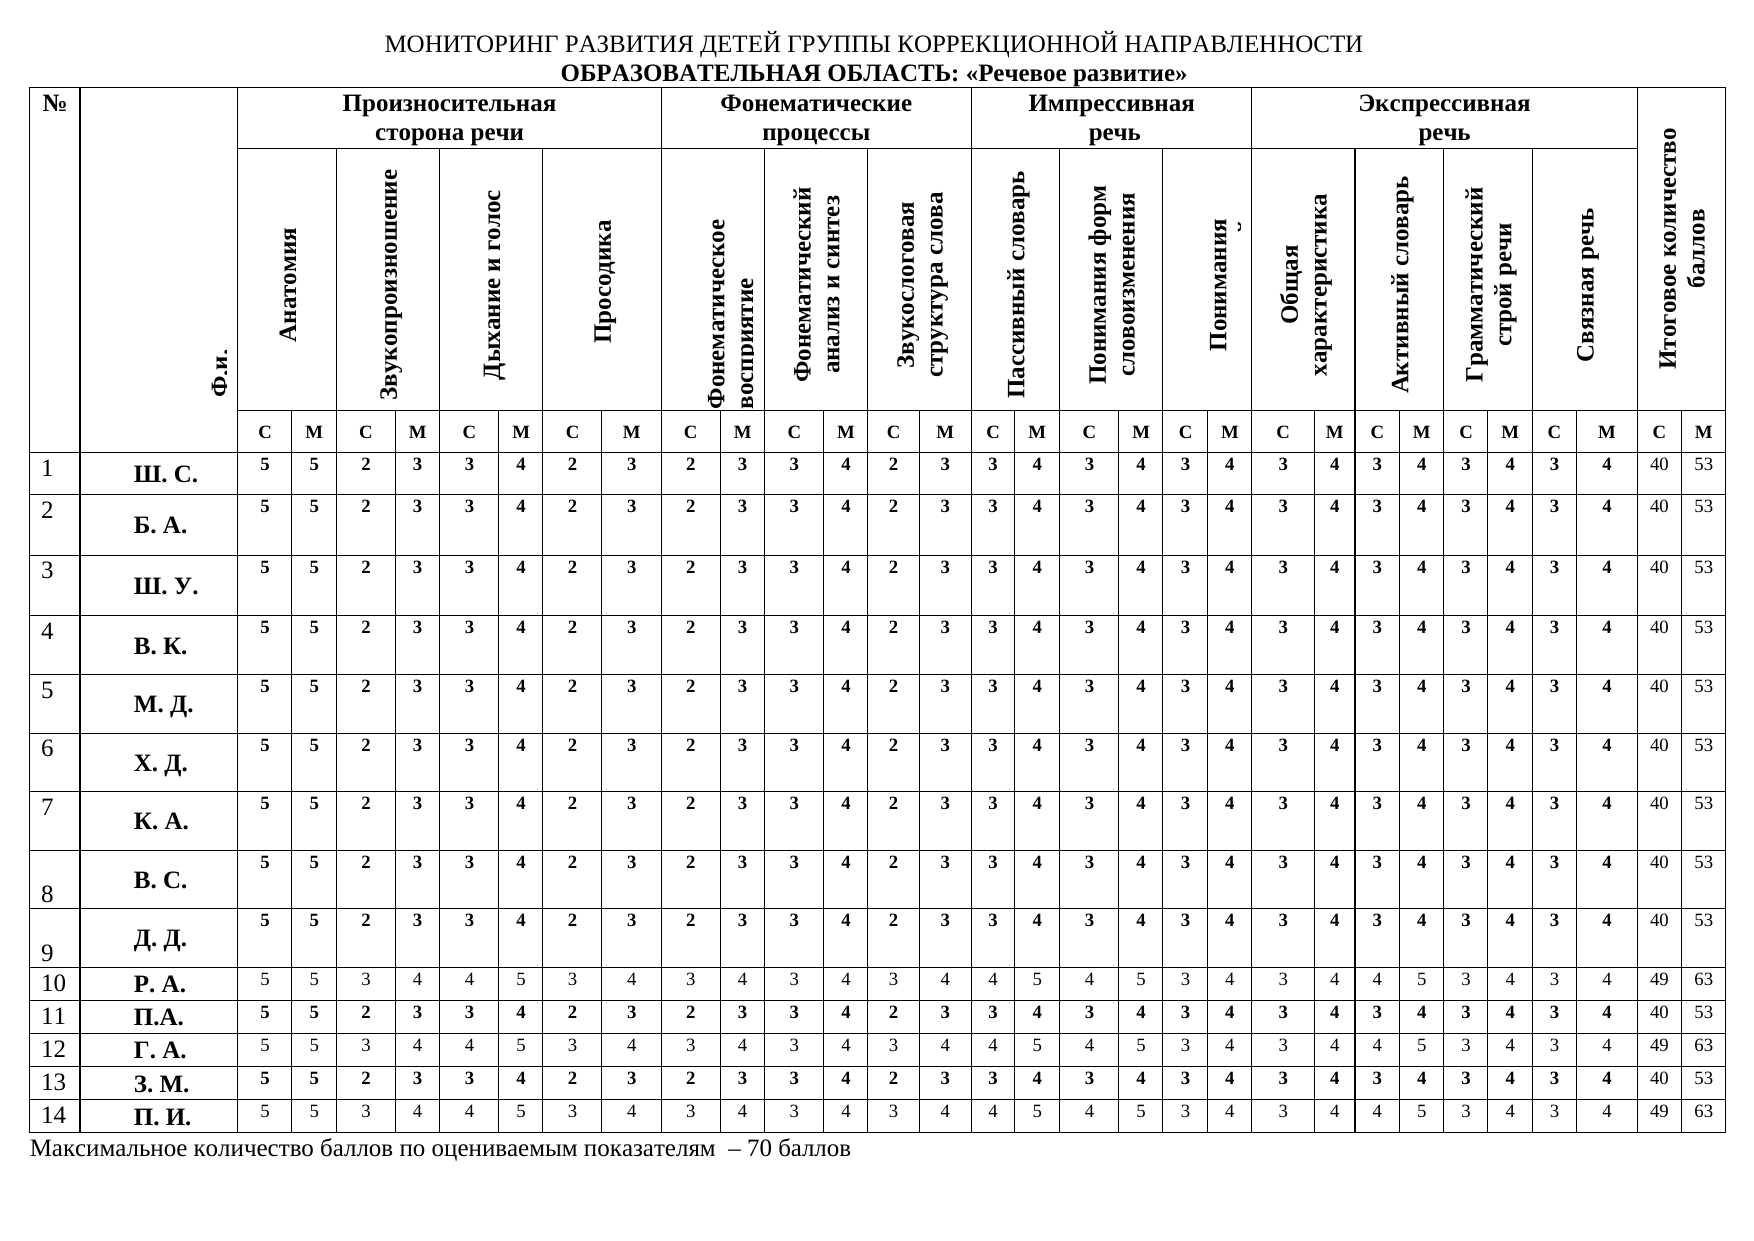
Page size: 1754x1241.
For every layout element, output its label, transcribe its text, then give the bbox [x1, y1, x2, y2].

table_cell 3 [1060, 495, 1118, 554]
table_cell 4 [1015, 909, 1059, 967]
table_cell 49 [1638, 1034, 1681, 1066]
table_cell C [238, 411, 291, 452]
table_cell 4 [499, 675, 542, 732]
table_cell 4 [1208, 675, 1251, 732]
table_cell 3 [1163, 909, 1207, 967]
table_cell 3 [1533, 556, 1576, 615]
table_cell 4 [824, 792, 867, 849]
table_cell 3 [1163, 734, 1207, 791]
table_cell 4 [1400, 792, 1443, 849]
table_cell Звукопроизношение [337, 149, 439, 409]
table_cell 5 [238, 616, 291, 674]
table_cell 4 [396, 1100, 439, 1132]
table_cell 3 [1444, 1067, 1487, 1099]
table_cell 4 [1577, 1034, 1637, 1066]
table_cell 5 [1400, 968, 1443, 1000]
table_cell 2 [337, 734, 395, 791]
table_cell 5 [30, 675, 79, 732]
table_cell 40 [1638, 453, 1681, 494]
table_cell 4 [824, 909, 867, 967]
table_cell 3 [1163, 556, 1207, 615]
table_cell 2 [543, 734, 601, 791]
table_cell 40 [1638, 851, 1681, 908]
table_cell 3 [1356, 453, 1399, 494]
table_cell 2 [662, 1001, 720, 1033]
table_cell 4 [1315, 734, 1354, 791]
table_cell В. К. [81, 616, 237, 674]
table_cell М [1488, 411, 1532, 452]
table_cell 4 [824, 1100, 867, 1132]
table_cell 4 [824, 1067, 867, 1099]
table_cell 3 [396, 909, 439, 967]
table_cell 3 [1444, 1001, 1487, 1033]
table_cell С [868, 411, 919, 452]
table_cell 5 [292, 675, 336, 732]
table_cell 4 [1208, 1034, 1251, 1066]
table_cell 3 [1163, 968, 1207, 1000]
table_cell 3 [396, 556, 439, 615]
table_cell 2 [662, 851, 720, 908]
table_cell М [721, 411, 764, 452]
table_cell 3 [972, 734, 1014, 791]
table_cell 5 [499, 1034, 542, 1066]
table_cell 5 [1015, 1034, 1059, 1066]
table_cell 3 [440, 675, 498, 732]
table_cell 2 [662, 495, 720, 554]
table_cell 4 [1488, 851, 1532, 908]
table_cell 4 [1356, 968, 1399, 1000]
table_cell 40 [1638, 1067, 1681, 1099]
table_cell Анатомия [238, 149, 336, 409]
table_header Импрессивная речь [972, 88, 1251, 148]
table_cell 4 [972, 1100, 1014, 1132]
table_cell 4 [440, 968, 498, 1000]
table_cell 3 [1533, 1034, 1576, 1066]
table_cell 4 [1119, 734, 1162, 791]
table_cell 4 [1577, 1100, 1637, 1132]
table_cell 3 [1444, 851, 1487, 908]
table_cell 3 [920, 792, 971, 849]
table_cell 2 [662, 675, 720, 732]
table_cell Фонематическое восприятие [662, 149, 764, 409]
table_cell 3 [721, 909, 764, 967]
table_cell 4 [1577, 495, 1637, 554]
table_cell 4 [1315, 1034, 1354, 1066]
table_cell 4 [920, 1100, 971, 1132]
table_cell 3 [721, 556, 764, 615]
table_cell 3 [1533, 675, 1576, 732]
table_cell 3 [920, 909, 971, 967]
table_cell Д. Д. [81, 909, 237, 967]
table_cell 3 [721, 734, 764, 791]
table_cell 4 [1060, 1034, 1118, 1066]
table_cell 4 [499, 453, 542, 494]
table_cell 3 [1444, 616, 1487, 674]
table_cell 2 [662, 556, 720, 615]
table_header № [30, 88, 79, 452]
table_cell 3 [543, 968, 601, 1000]
table_cell 4 [1488, 734, 1532, 791]
table_cell 3 [721, 675, 764, 732]
table_cell 3 [765, 1067, 823, 1099]
table_cell 3 [396, 1001, 439, 1033]
table_cell 40 [1638, 616, 1681, 674]
table_cell 4 [1577, 734, 1637, 791]
table_cell 3 [721, 453, 764, 494]
table_cell Б. А. [81, 495, 237, 554]
table_cell 2 [337, 792, 395, 849]
table_cell 3 [920, 851, 971, 908]
table_cell 3 [920, 1067, 971, 1099]
table_cell 2 [868, 1001, 919, 1033]
table_cell 3 [440, 851, 498, 908]
table_cell 40 [1638, 556, 1681, 615]
table_cell 4 [1315, 616, 1354, 674]
table_cell 5 [238, 1100, 291, 1132]
table_cell 3 [1252, 851, 1314, 908]
table_cell С [1638, 411, 1681, 452]
table_cell 5 [1400, 1034, 1443, 1066]
table_cell 4 [1119, 1067, 1162, 1099]
table_cell С [337, 411, 395, 452]
table_cell 3 [1060, 556, 1118, 615]
table_cell 3 [972, 495, 1014, 554]
table_cell 5 [292, 1100, 336, 1132]
table_cell 5 [292, 1034, 336, 1066]
table_cell 3 [868, 968, 919, 1000]
table_cell 4 [1015, 1067, 1059, 1099]
table_cell 4 [1488, 1034, 1532, 1066]
table_cell С [1252, 411, 1314, 452]
table_cell 4 [1577, 792, 1637, 849]
table_cell 3 [1252, 556, 1314, 615]
table_cell 4 [1315, 1001, 1354, 1033]
text МОНИТОРИНГ РАЗВИТИЯ ДЕТЕЙ ГРУППЫ КОРРЕКЦИОННОЙ НАПРАВЛЕННОСТИ [29, 29, 1718, 58]
table_cell 5 [292, 453, 336, 494]
table_cell 63 [1682, 968, 1725, 1000]
table_cell 4 [824, 1034, 867, 1066]
table_cell 3 [602, 556, 661, 615]
table_cell 3 [1444, 556, 1487, 615]
table_cell 4 [1577, 616, 1637, 674]
table_cell 3 [920, 1001, 971, 1033]
table_cell 4 [1208, 851, 1251, 908]
table_cell 4 [1119, 909, 1162, 967]
table_cell 3 [1444, 453, 1487, 494]
table_cell 53 [1682, 616, 1725, 674]
table_cell 4 [499, 851, 542, 908]
table_cell 4 [1577, 453, 1637, 494]
table_cell 4 [499, 616, 542, 674]
table_cell 4 [1015, 1001, 1059, 1033]
table_cell М [1577, 411, 1637, 452]
table_cell 3 [1163, 851, 1207, 908]
table_cell 2 [543, 495, 601, 554]
table_cell 3 [765, 968, 823, 1000]
table_cell 3 [337, 968, 395, 1000]
table_cell 4 [824, 495, 867, 554]
table_cell 3 [543, 1100, 601, 1132]
table_cell 3 [765, 556, 823, 615]
table_cell 4 [499, 495, 542, 554]
table_cell 2 [337, 453, 395, 494]
table_cell 4 [1400, 1001, 1443, 1033]
table_cell 3 [721, 792, 764, 849]
table_cell 3 [440, 453, 498, 494]
table_cell 3 [396, 851, 439, 908]
table_cell 5 [1015, 1100, 1059, 1132]
table_cell 3 [602, 1001, 661, 1033]
table_cell 4 [824, 734, 867, 791]
table_cell 4 [1119, 453, 1162, 494]
table_cell 49 [1638, 968, 1681, 1000]
table_cell 53 [1682, 675, 1725, 732]
table_cell 3 [440, 734, 498, 791]
table_cell С [662, 411, 720, 452]
table_cell 4 [1119, 1001, 1162, 1033]
table_cell 3 [1356, 1001, 1399, 1033]
table_cell 2 [543, 1067, 601, 1099]
table_cell 5 [238, 1001, 291, 1033]
table_cell 2 [868, 556, 919, 615]
table_cell 40 [1638, 909, 1681, 967]
table_cell 3 [396, 453, 439, 494]
table_cell 3 [765, 495, 823, 554]
table_cell 12 [30, 1034, 79, 1066]
table_cell Фонематический анализ и синтез [765, 149, 867, 409]
table_cell 4 [1015, 616, 1059, 674]
table_cell 4 [1208, 909, 1251, 967]
table_cell 4 [824, 453, 867, 494]
table_cell 2 [868, 675, 919, 732]
table_cell 3 [1356, 616, 1399, 674]
table_cell 2 [543, 453, 601, 494]
table_cell 3 [602, 851, 661, 908]
table_cell 4 [972, 1034, 1014, 1066]
table_cell 3 [1533, 734, 1576, 791]
table_cell 4 [1315, 556, 1354, 615]
table_cell 4 [920, 1034, 971, 1066]
table_cell 4 [1400, 851, 1443, 908]
table_cell 2 [868, 495, 919, 554]
table_cell 3 [1163, 1100, 1207, 1132]
table_cell 4 [1119, 556, 1162, 615]
table_cell 40 [1638, 734, 1681, 791]
table_cell 3 [1252, 616, 1314, 674]
table_cell 3 [337, 1034, 395, 1066]
table_cell 53 [1682, 495, 1725, 554]
table_cell 3 [1060, 1001, 1118, 1033]
table_cell 3 [1163, 675, 1207, 732]
table_cell Звукослоговая структура слова [868, 149, 971, 409]
table_cell 5 [1015, 968, 1059, 1000]
table_cell 4 [396, 968, 439, 1000]
table_cell 3 [602, 675, 661, 732]
table_cell 3 [721, 616, 764, 674]
table_cell М [1208, 411, 1251, 452]
table_cell 2 [543, 616, 601, 674]
table_cell 2 [662, 453, 720, 494]
table_cell 3 [1356, 734, 1399, 791]
table_cell 3 [972, 1001, 1014, 1033]
table_cell 10 [30, 968, 79, 1000]
table_cell С [972, 411, 1014, 452]
table_cell 7 [30, 792, 79, 849]
table_cell 2 [30, 495, 79, 554]
table_cell 3 [1533, 909, 1576, 967]
table_cell 3 [920, 556, 971, 615]
table_cell 63 [1682, 1100, 1725, 1132]
table_cell 3 [920, 453, 971, 494]
table_cell 4 [1015, 495, 1059, 554]
table_cell 5 [1119, 968, 1162, 1000]
table_cell 4 [1315, 495, 1354, 554]
table_cell 4 [1488, 909, 1532, 967]
table_cell 3 [1163, 453, 1207, 494]
table_cell 4 [1060, 968, 1118, 1000]
table_cell 3 [1163, 792, 1207, 849]
table_cell 3 [1163, 495, 1207, 554]
table_cell 4 [1060, 1100, 1118, 1132]
table_cell 49 [1638, 1100, 1681, 1132]
table_cell 4 [1015, 734, 1059, 791]
table_cell 4 [1119, 616, 1162, 674]
table_cell 5 [292, 792, 336, 849]
table_cell 4 [1577, 1067, 1637, 1099]
table_cell 40 [1638, 1001, 1681, 1033]
table_cell 3 [1252, 1100, 1314, 1132]
table_cell Дыхание и голос [440, 149, 542, 409]
table_cell 3 [440, 556, 498, 615]
table_cell 3 [1356, 851, 1399, 908]
table_cell 3 [721, 1001, 764, 1033]
table_cell 3 [765, 734, 823, 791]
table_cell 3 [440, 616, 498, 674]
table_cell 63 [1682, 1034, 1725, 1066]
table_cell 3 [1533, 792, 1576, 849]
table_cell 4 [1119, 495, 1162, 554]
table_cell 5 [292, 616, 336, 674]
table_cell 4 [1356, 1100, 1399, 1132]
table_cell 4 [824, 968, 867, 1000]
table_cell 5 [1119, 1034, 1162, 1066]
table_cell 3 [1252, 1034, 1314, 1066]
table_cell 3 [1533, 851, 1576, 908]
table_cell 4 [1488, 1067, 1532, 1099]
table_cell М [920, 411, 971, 452]
table_cell 3 [1252, 734, 1314, 791]
table_cell М [499, 411, 542, 452]
table_cell 3 [1444, 909, 1487, 967]
table_cell 5 [238, 495, 291, 554]
table_cell 3 [1060, 909, 1118, 967]
table_cell М [1315, 411, 1354, 452]
table_cell 5 [499, 968, 542, 1000]
table_cell М [1400, 411, 1443, 452]
table_cell 4 [1208, 734, 1251, 791]
table_cell П. И. [81, 1100, 237, 1132]
text Максимальное количество баллов по оцениваемым показателям – 70 баллов [29, 1133, 1718, 1162]
table_cell 3 [1060, 1067, 1118, 1099]
table_cell М [602, 411, 661, 452]
table_cell С [1533, 411, 1576, 452]
table_cell 5 [292, 495, 336, 554]
table_cell 2 [662, 734, 720, 791]
table_cell П.А. [81, 1001, 237, 1033]
table_cell 3 [662, 1100, 720, 1132]
table_cell Общая характеристика [1252, 149, 1354, 409]
table_cell М [396, 411, 439, 452]
table_cell 4 [1577, 675, 1637, 732]
table_cell Активный словарь [1356, 149, 1443, 409]
table_cell 4 [499, 1001, 542, 1033]
table_cell 4 [1400, 1067, 1443, 1099]
table_cell 2 [543, 556, 601, 615]
table_cell 4 [1119, 851, 1162, 908]
table_cell 9 [30, 909, 79, 967]
table_cell 4 [1208, 1067, 1251, 1099]
table_cell 3 [868, 1100, 919, 1132]
table_cell 2 [662, 1067, 720, 1099]
table_cell 14 [30, 1100, 79, 1132]
table_cell 3 [1356, 556, 1399, 615]
table_cell 53 [1682, 556, 1725, 615]
table_cell 3 [1533, 495, 1576, 554]
table_cell 5 [238, 453, 291, 494]
table_cell 5 [1400, 1100, 1443, 1132]
text ОБРАЗОВАТЕЛЬНАЯ ОБЛАСТЬ: «Речевое развитие» [29, 58, 1718, 87]
table_cell 4 [499, 734, 542, 791]
table_cell 4 [1119, 792, 1162, 849]
table_cell 2 [337, 616, 395, 674]
table_cell 3 [440, 1001, 498, 1033]
table_cell 4 [1488, 616, 1532, 674]
table_cell Х. Д. [81, 734, 237, 791]
table_cell 3 [765, 1001, 823, 1033]
table_header Итоговое количество баллов [1638, 88, 1725, 409]
table_cell Р. А. [81, 968, 237, 1000]
table_cell 3 [1252, 968, 1314, 1000]
table_cell 3 [662, 968, 720, 1000]
table_cell 2 [543, 675, 601, 732]
table_cell 3 [972, 675, 1014, 732]
table_cell 3 [1356, 909, 1399, 967]
table_cell 4 [1356, 1034, 1399, 1066]
table_cell Ш. С. [81, 453, 237, 494]
table_cell 40 [1638, 792, 1681, 849]
table_cell С [1444, 411, 1487, 452]
table_cell 2 [543, 1001, 601, 1033]
table_cell 4 [1315, 909, 1354, 967]
table_cell 3 [1060, 851, 1118, 908]
table_cell М. Д. [81, 675, 237, 732]
table_cell 3 [337, 1100, 395, 1132]
table_cell 3 [543, 1034, 601, 1066]
table_cell 8 [30, 851, 79, 908]
table_cell 4 [1488, 968, 1532, 1000]
table_cell 3 [1060, 453, 1118, 494]
table_cell 3 [396, 616, 439, 674]
table_cell 3 [662, 1034, 720, 1066]
table_cell 3 [396, 675, 439, 732]
table_cell 3 [602, 453, 661, 494]
table_cell 4 [1400, 616, 1443, 674]
table_cell Ш. У. [81, 556, 237, 615]
table_cell М [1682, 411, 1725, 452]
table_cell 3 [1252, 453, 1314, 494]
table_cell 3 [920, 734, 971, 791]
table_cell 3 [1533, 1001, 1576, 1033]
table_cell 2 [337, 851, 395, 908]
table_cell 3 [1163, 1001, 1207, 1033]
table_cell 3 [440, 909, 498, 967]
table_cell 6 [30, 734, 79, 791]
table_cell 4 [1015, 792, 1059, 849]
table_cell 3 [1444, 1034, 1487, 1066]
table_cell С [1356, 411, 1399, 452]
table_cell 4 [1015, 556, 1059, 615]
table_cell 4 [1488, 1001, 1532, 1033]
table_cell М [1119, 411, 1162, 452]
table_cell 3 [1163, 1067, 1207, 1099]
table_cell 2 [868, 453, 919, 494]
table_cell 3 [765, 851, 823, 908]
table_cell 2 [337, 1001, 395, 1033]
table_cell С [1060, 411, 1118, 452]
table_cell 3 [972, 792, 1014, 849]
table_cell 3 [1533, 1100, 1576, 1132]
table_cell 3 [721, 851, 764, 908]
table_cell 4 [1015, 851, 1059, 908]
table_cell 5 [292, 909, 336, 967]
table_cell 3 [1163, 1034, 1207, 1066]
table_cell Понимания форм словоизменения [1060, 149, 1162, 409]
table_cell 2 [337, 675, 395, 732]
table_cell 2 [337, 1067, 395, 1099]
table_cell 3 [1252, 495, 1314, 554]
table_cell 4 [1315, 968, 1354, 1000]
table_cell 4 [972, 968, 1014, 1000]
table_cell 3 [602, 1067, 661, 1099]
table_cell 4 [1208, 968, 1251, 1000]
table_cell 2 [337, 556, 395, 615]
table_cell 4 [824, 1001, 867, 1033]
table_cell 4 [1208, 495, 1251, 554]
table_cell 5 [292, 851, 336, 908]
table_cell 3 [1533, 453, 1576, 494]
table_cell 40 [1638, 495, 1681, 554]
table_cell 3 [440, 1067, 498, 1099]
table_cell 5 [238, 1067, 291, 1099]
table_cell 4 [499, 909, 542, 967]
table_cell 4 [1015, 453, 1059, 494]
table_cell 4 [1315, 453, 1354, 494]
table_cell 4 [1400, 909, 1443, 967]
table_cell В. С. [81, 851, 237, 908]
table_cell 5 [238, 909, 291, 967]
table_cell 53 [1682, 1067, 1725, 1099]
table_cell С [543, 411, 601, 452]
table_cell 4 [1315, 792, 1354, 849]
table_cell 4 [1400, 556, 1443, 615]
table_cell 2 [662, 909, 720, 967]
table_cell 4 [1208, 1001, 1251, 1033]
table_cell 4 [721, 1034, 764, 1066]
table_cell 4 [1208, 453, 1251, 494]
table_cell 4 [1208, 1100, 1251, 1132]
table_cell 5 [238, 968, 291, 1000]
table_cell 5 [292, 1067, 336, 1099]
table_cell 3 [1252, 1067, 1314, 1099]
table_cell 3 [1060, 616, 1118, 674]
table_cell 3 [972, 1067, 1014, 1099]
table_cell 4 [1315, 675, 1354, 732]
table_cell 3 [1444, 675, 1487, 732]
table_cell 4 [1577, 1001, 1637, 1033]
table_cell 4 [602, 1100, 661, 1132]
table_cell 3 [1444, 1100, 1487, 1132]
table_cell 3 [765, 792, 823, 849]
table_cell 3 [920, 495, 971, 554]
table_header Фонематические процессы [662, 88, 971, 148]
table_cell 4 [1577, 851, 1637, 908]
table_header Ф.и. Фамилия, имя ребёнка [81, 88, 237, 452]
table_cell 5 [238, 556, 291, 615]
table_cell Понимания предложений и связной речи [1163, 149, 1251, 409]
table_cell 3 [765, 1034, 823, 1066]
table_cell 4 [1577, 968, 1637, 1000]
table_cell 4 [499, 792, 542, 849]
table_cell 1 [30, 453, 79, 494]
table_cell 5 [238, 1034, 291, 1066]
table_cell 3 [1252, 792, 1314, 849]
table_cell 53 [1682, 792, 1725, 849]
table_cell 4 [440, 1034, 498, 1066]
table_cell 3 [1444, 495, 1487, 554]
table_cell 3 [972, 616, 1014, 674]
table_cell 4 [1577, 556, 1637, 615]
table_cell 5 [292, 1001, 336, 1033]
table_cell 3 [602, 495, 661, 554]
table_cell 5 [292, 734, 336, 791]
table_cell 4 [824, 556, 867, 615]
table_cell 2 [868, 734, 919, 791]
table_cell 4 [1015, 675, 1059, 732]
table_cell 4 [1208, 792, 1251, 849]
table_cell 4 [1315, 1067, 1354, 1099]
table_cell 4 [1488, 453, 1532, 494]
table_cell 4 [499, 1067, 542, 1099]
table_cell 2 [868, 616, 919, 674]
table_cell 53 [1682, 453, 1725, 494]
table_cell 3 [396, 1067, 439, 1099]
table_cell 4 [602, 968, 661, 1000]
table_cell 3 [1356, 792, 1399, 849]
table_cell 4 [721, 968, 764, 1000]
table_cell 3 [30, 556, 79, 615]
table_cell 5 [1119, 1100, 1162, 1132]
table_cell 5 [499, 1100, 542, 1132]
table_cell 3 [602, 909, 661, 967]
table_cell С [440, 411, 498, 452]
table_cell 3 [396, 495, 439, 554]
table_cell З. М. [81, 1067, 237, 1099]
table_cell 4 [824, 851, 867, 908]
table_cell С [765, 411, 823, 452]
table_cell 4 [1488, 675, 1532, 732]
table_cell 3 [1444, 792, 1487, 849]
table_cell 4 [1488, 792, 1532, 849]
table_cell 3 [920, 675, 971, 732]
table_cell 4 [440, 1100, 498, 1132]
table_cell 2 [543, 792, 601, 849]
table_cell 2 [868, 792, 919, 849]
table_cell 3 [1444, 968, 1487, 1000]
table_cell Г. А. [81, 1034, 237, 1066]
table_cell 4 [1577, 909, 1637, 967]
table_cell 5 [238, 851, 291, 908]
table_cell М [292, 411, 336, 452]
table_cell 4 [1400, 495, 1443, 554]
table_cell 11 [30, 1001, 79, 1033]
table_cell 4 [499, 556, 542, 615]
table_cell 5 [292, 556, 336, 615]
table_cell 4 [1400, 734, 1443, 791]
table_cell 2 [868, 1067, 919, 1099]
table_cell 3 [1252, 675, 1314, 732]
table_cell 13 [30, 1067, 79, 1099]
table_cell 3 [721, 1067, 764, 1099]
table_cell 3 [1356, 495, 1399, 554]
table_cell 2 [337, 909, 395, 967]
table_cell 2 [662, 616, 720, 674]
table_cell 2 [868, 909, 919, 967]
table_cell 4 [920, 968, 971, 1000]
table_cell 4 [1119, 675, 1162, 732]
table_cell 3 [602, 734, 661, 791]
table_cell 3 [765, 675, 823, 732]
table_cell 2 [662, 792, 720, 849]
table_cell 3 [396, 734, 439, 791]
table_cell 3 [972, 453, 1014, 494]
table_cell С [1163, 411, 1207, 452]
table_cell 3 [602, 616, 661, 674]
table_cell 4 [1315, 1100, 1354, 1132]
table_cell Связная речь [1533, 149, 1637, 409]
table_cell 4 [30, 616, 79, 674]
table_cell 5 [238, 675, 291, 732]
table_cell 40 [1638, 675, 1681, 732]
table_cell 2 [543, 851, 601, 908]
table_cell 4 [1400, 453, 1443, 494]
table_cell К. А. [81, 792, 237, 849]
table_cell 3 [765, 909, 823, 967]
table_cell 3 [440, 495, 498, 554]
table_cell Грамматический строй речи [1444, 149, 1532, 409]
table_cell 3 [1533, 968, 1576, 1000]
table_cell 3 [1163, 616, 1207, 674]
table_cell 3 [972, 851, 1014, 908]
table_cell 3 [1356, 1067, 1399, 1099]
table_cell 4 [1488, 556, 1532, 615]
table_cell М [824, 411, 867, 452]
table_cell 5 [292, 968, 336, 1000]
table_cell 2 [868, 851, 919, 908]
table_header Экспрессивная речь [1252, 88, 1637, 148]
table_cell 3 [1252, 1001, 1314, 1033]
table_cell 3 [972, 556, 1014, 615]
table_cell 3 [972, 909, 1014, 967]
table_cell 3 [1252, 909, 1314, 967]
table_cell 3 [1060, 734, 1118, 791]
table_cell 53 [1682, 1001, 1725, 1033]
table_cell 5 [238, 792, 291, 849]
table_cell Просодика [543, 149, 661, 409]
table_cell 3 [920, 616, 971, 674]
table_cell 2 [543, 909, 601, 967]
table_cell 3 [1356, 675, 1399, 732]
table_cell 5 [238, 734, 291, 791]
table_cell 53 [1682, 851, 1725, 908]
table_cell 4 [824, 616, 867, 674]
table_cell 3 [1444, 734, 1487, 791]
table_cell 3 [1060, 675, 1118, 732]
table_cell 3 [602, 792, 661, 849]
table_cell 4 [1208, 556, 1251, 615]
table_header Произносительная сторона речи [238, 88, 661, 148]
table_cell Пассивный словарь [972, 149, 1059, 409]
table_cell 4 [1488, 1100, 1532, 1132]
table_cell 3 [765, 1100, 823, 1132]
table_cell 3 [396, 792, 439, 849]
table_cell 4 [721, 1100, 764, 1132]
table_cell М [1015, 411, 1059, 452]
table_cell 3 [440, 792, 498, 849]
table_cell 4 [602, 1034, 661, 1066]
table_cell 3 [765, 453, 823, 494]
table_cell 53 [1682, 734, 1725, 791]
table_cell 3 [721, 495, 764, 554]
table_cell 4 [1400, 675, 1443, 732]
table_cell 3 [765, 616, 823, 674]
table_cell 4 [396, 1034, 439, 1066]
table_cell 4 [1315, 851, 1354, 908]
table_cell 3 [1533, 1067, 1576, 1099]
table_cell 3 [1533, 616, 1576, 674]
table_cell 4 [1208, 616, 1251, 674]
table_cell 4 [824, 675, 867, 732]
table_cell 3 [1060, 792, 1118, 849]
table_cell 3 [868, 1034, 919, 1066]
table_cell 53 [1682, 909, 1725, 967]
table_cell 2 [337, 495, 395, 554]
table_cell 4 [1488, 495, 1532, 554]
